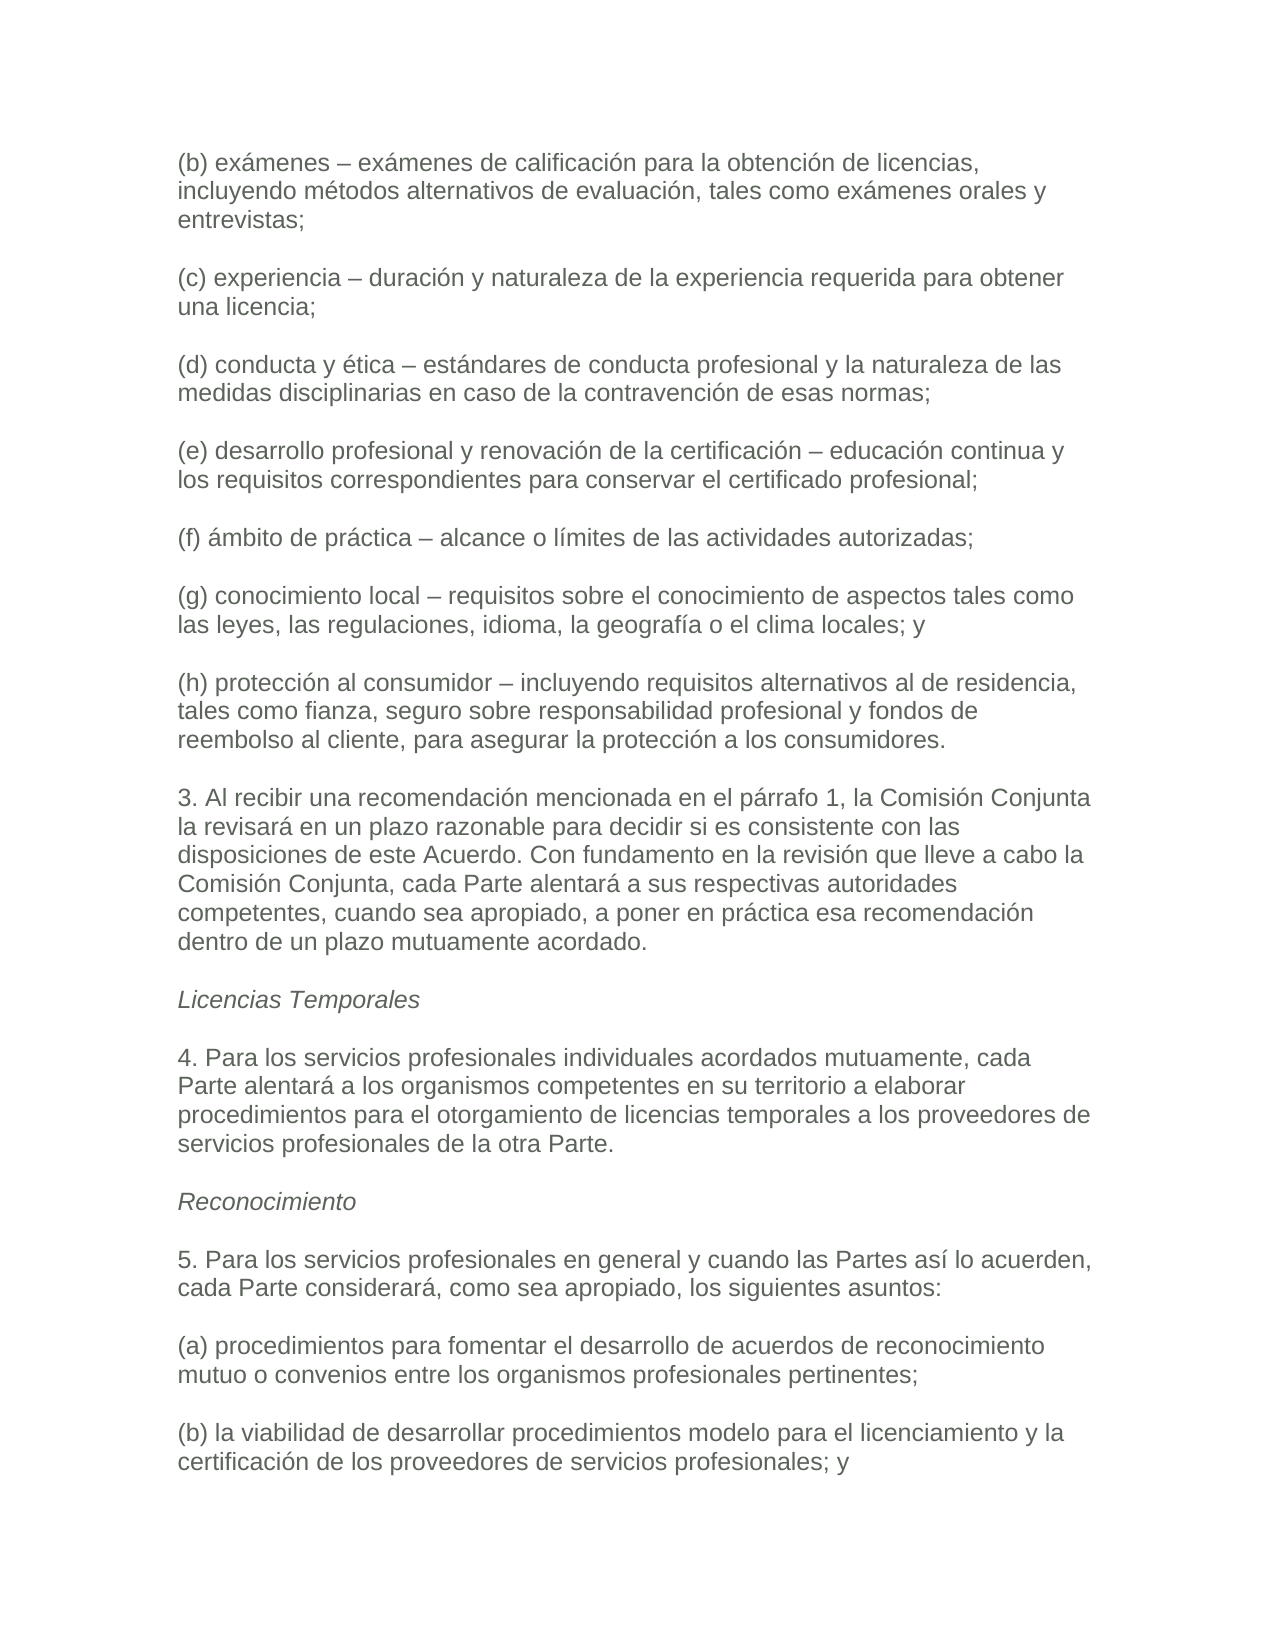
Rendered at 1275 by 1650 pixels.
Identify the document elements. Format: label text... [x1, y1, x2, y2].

text (a) procedimientos para fomentar el desarrollo de acuerdos de reconocimiento mutuo o convenios entre los organismos profesionales pertinentes; [177, 1331, 1098, 1389]
text (b) exámenes – exámenes de calificación para la obtención de licencias, incluyendo métodos alternativos de evaluación, tales como exámenes orales y entrevistas; [177, 148, 1098, 234]
text 4. Para los servicios profesionales individuales acordados mutuamente, cada Parte alentará a los organismos competentes en su territorio a elaborar procedimientos para el otorgamiento de licencias temporales a los proveedores de servicios profesionales de la otra Parte. [177, 1043, 1098, 1158]
text 3. Al recibir una recomendación mencionada en el párrafo 1, la Comisión Conjunta la revisará en un plazo razonable para decidir si es consistente con las disposiciones de este Acuerdo. Con fundamento en la revisión que lleve a cabo la Comisión Conjunta, cada Parte alentará a sus respectivas autoridades competentes, cuando sea apropiado, a poner en práctica esa recomendación dentro de un plazo mutuamente acordado. [177, 783, 1098, 956]
text Reconocimiento [177, 1187, 1098, 1216]
text (f) ámbito de práctica – alcance o límites de las actividades autorizadas; [177, 523, 1098, 552]
text Licencias Temporales [177, 985, 1098, 1013]
text (d) conducta y ética – estándares de conducta profesional y la naturaleza de las medidas disciplinarias en caso de la contravención de esas normas; [177, 350, 1098, 407]
text (e) desarrollo profesional y renovación de la certificación – educación continua y los requisitos correspondientes para conservar el certificado profesional; [177, 436, 1098, 494]
text (h) protección al consumidor – incluyendo requisitos alternativos al de residencia, tales como fianza, seguro sobre responsabilidad profesional y fondos de reembolso al cliente, para asegurar la protección a los consumidores. [177, 668, 1098, 754]
text (c) experiencia – duración y naturaleza de la experiencia requerida para obtener una licencia; [177, 263, 1098, 321]
text (g) conocimiento local – requisitos sobre el conocimiento de aspectos tales como las leyes, las regulaciones, idioma, la geografía o el clima locales; y [177, 581, 1098, 638]
text (b) la viabilidad de desarrollar procedimientos modelo para el licenciamiento y la certificación de los proveedores de servicios profesionales; y [177, 1418, 1098, 1476]
text 5. Para los servicios profesionales en general y cuando las Partes así lo acuerden, cada Parte considerará, como sea apropiado, los siguientes asuntos: [177, 1245, 1098, 1302]
